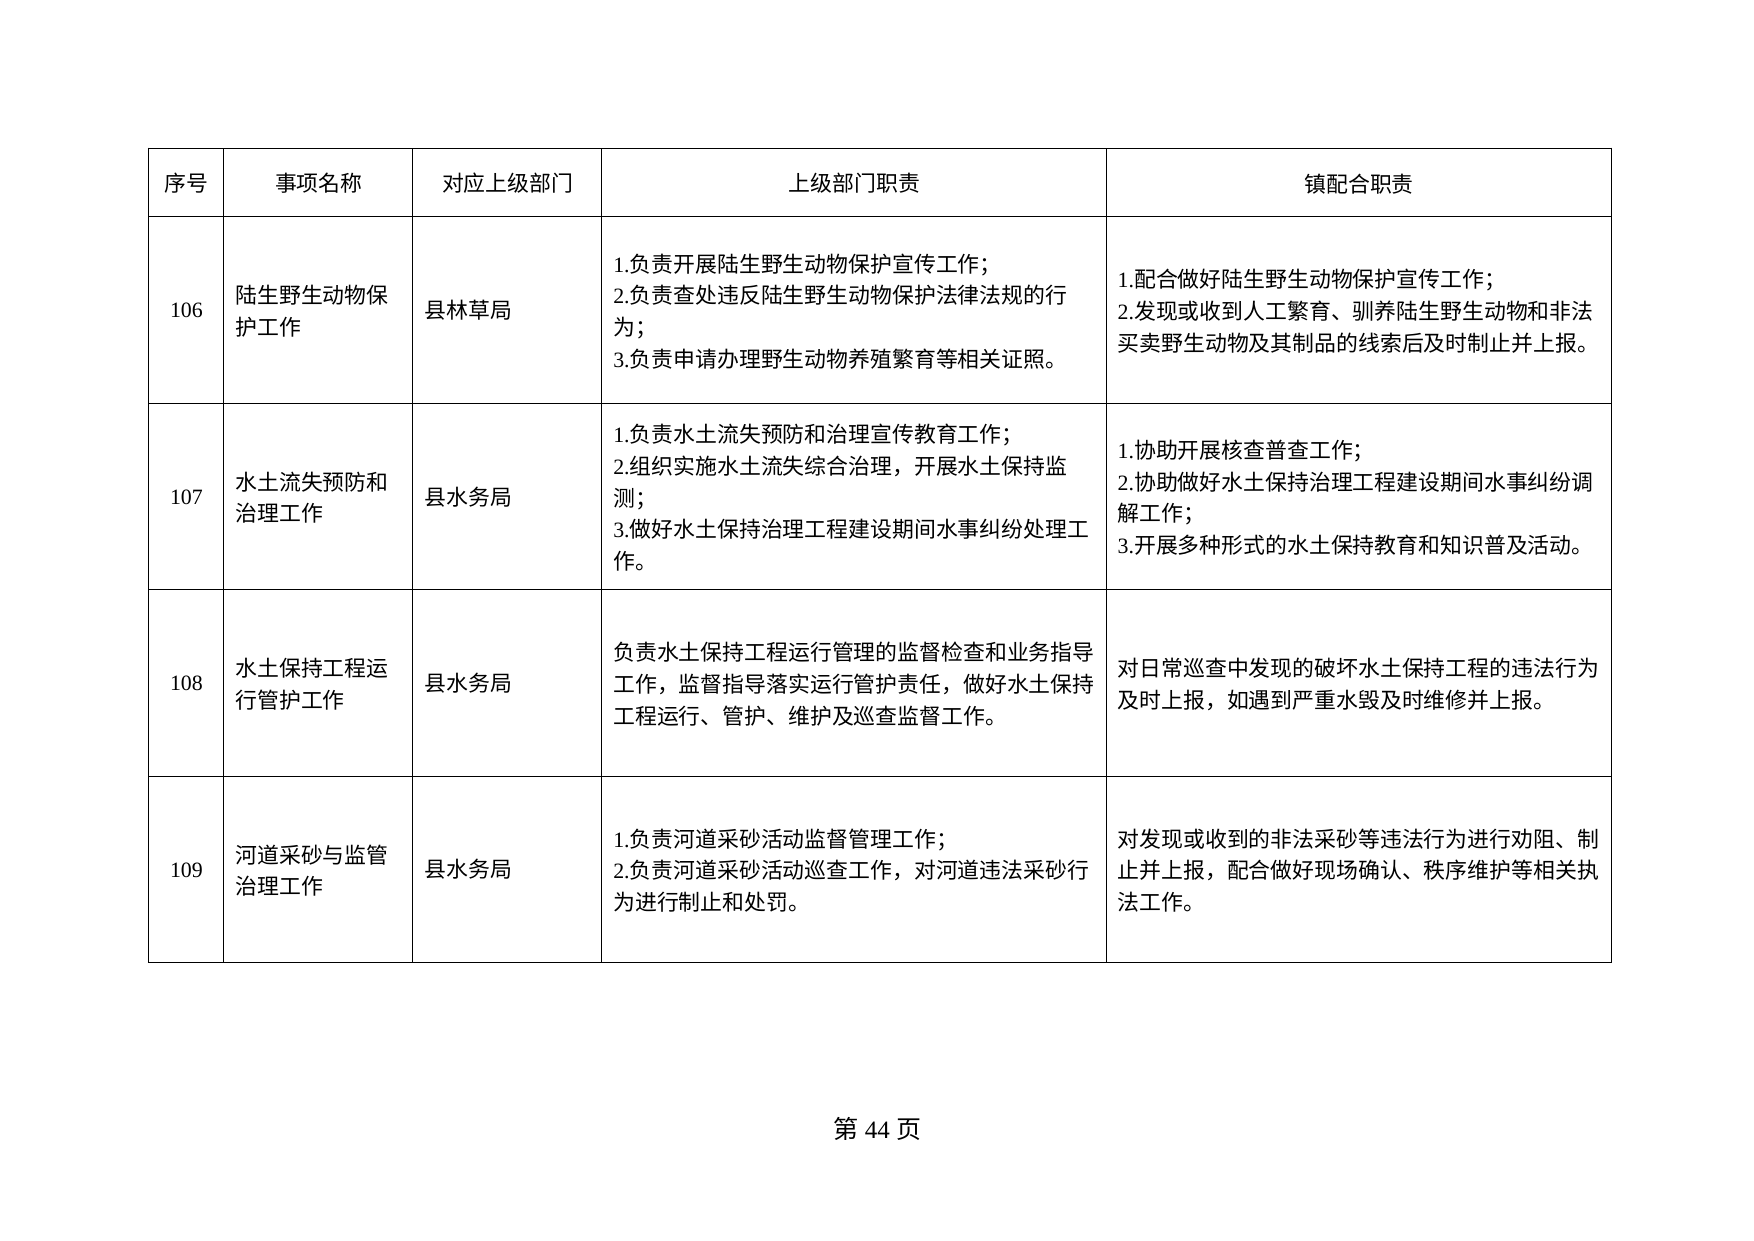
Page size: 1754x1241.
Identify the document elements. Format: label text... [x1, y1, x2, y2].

table_cell 陆生野生动物保护工作 [224, 217, 412, 403]
table_cell 109 [149, 777, 223, 962]
table_cell 水土保持工程运行管护工作 [224, 590, 412, 776]
table_cell 负责水土保持工程运行管理的监督检查和业务指导工作，监督指导落实运行管护责任，做好水土保持工程运行、管护、维护及巡查监督工作。 [602, 590, 1106, 776]
table_cell 1.负责开展陆生野生动物保护宣传工作； 2.负责查处违反陆生野生动物保护法律法规的行为； 3.负责申请办理野生动物养殖繁育等相关证照。 [602, 217, 1106, 403]
table_header 序号 [149, 149, 223, 216]
table_header 上级部门职责 [602, 149, 1106, 216]
table_cell 河道采砂与监管治理工作 [224, 777, 412, 962]
table_cell 对发现或收到的非法采砂等违法行为进行劝阻、制止并上报，配合做好现场确认、秩序维护等相关执法工作。 [1107, 777, 1611, 962]
table_cell 1.负责河道采砂活动监督管理工作； 2.负责河道采砂活动巡查工作，对河道违法采砂行为进行制止和处罚。 [602, 777, 1106, 962]
table_cell 106 [149, 217, 223, 403]
table_header 事项名称 [224, 149, 412, 216]
table_cell 107 [149, 404, 223, 589]
table_header 对应上级部门 [413, 149, 601, 216]
table_header 镇配合职责 [1107, 149, 1611, 216]
table_cell 108 [149, 590, 223, 776]
table_cell 县水务局 [413, 590, 601, 776]
table_cell 1.负责水土流失预防和治理宣传教育工作； 2.组织实施水土流失综合治理，开展水土保持监测； 3.做好水土保持治理工程建设期间水事纠纷处理工作。 [602, 404, 1106, 589]
table_cell 对日常巡查中发现的破坏水土保持工程的违法行为及时上报，如遇到严重水毁及时维修并上报。 [1107, 590, 1611, 776]
table_cell 1.配合做好陆生野生动物保护宣传工作； 2.发现或收到人工繁育、驯养陆生野生动物和非法买卖野生动物及其制品的线索后及时制止并上报。 [1107, 217, 1611, 403]
table_cell 县水务局 [413, 777, 601, 962]
table_cell 县水务局 [413, 404, 601, 589]
table_cell 水土流失预防和治理工作 [224, 404, 412, 589]
table_cell 1.协助开展核查普查工作； 2.协助做好水土保持治理工程建设期间水事纠纷调解工作； 3.开展多种形式的水土保持教育和知识普及活动。 [1107, 404, 1611, 589]
table_cell 县林草局 [413, 217, 601, 403]
